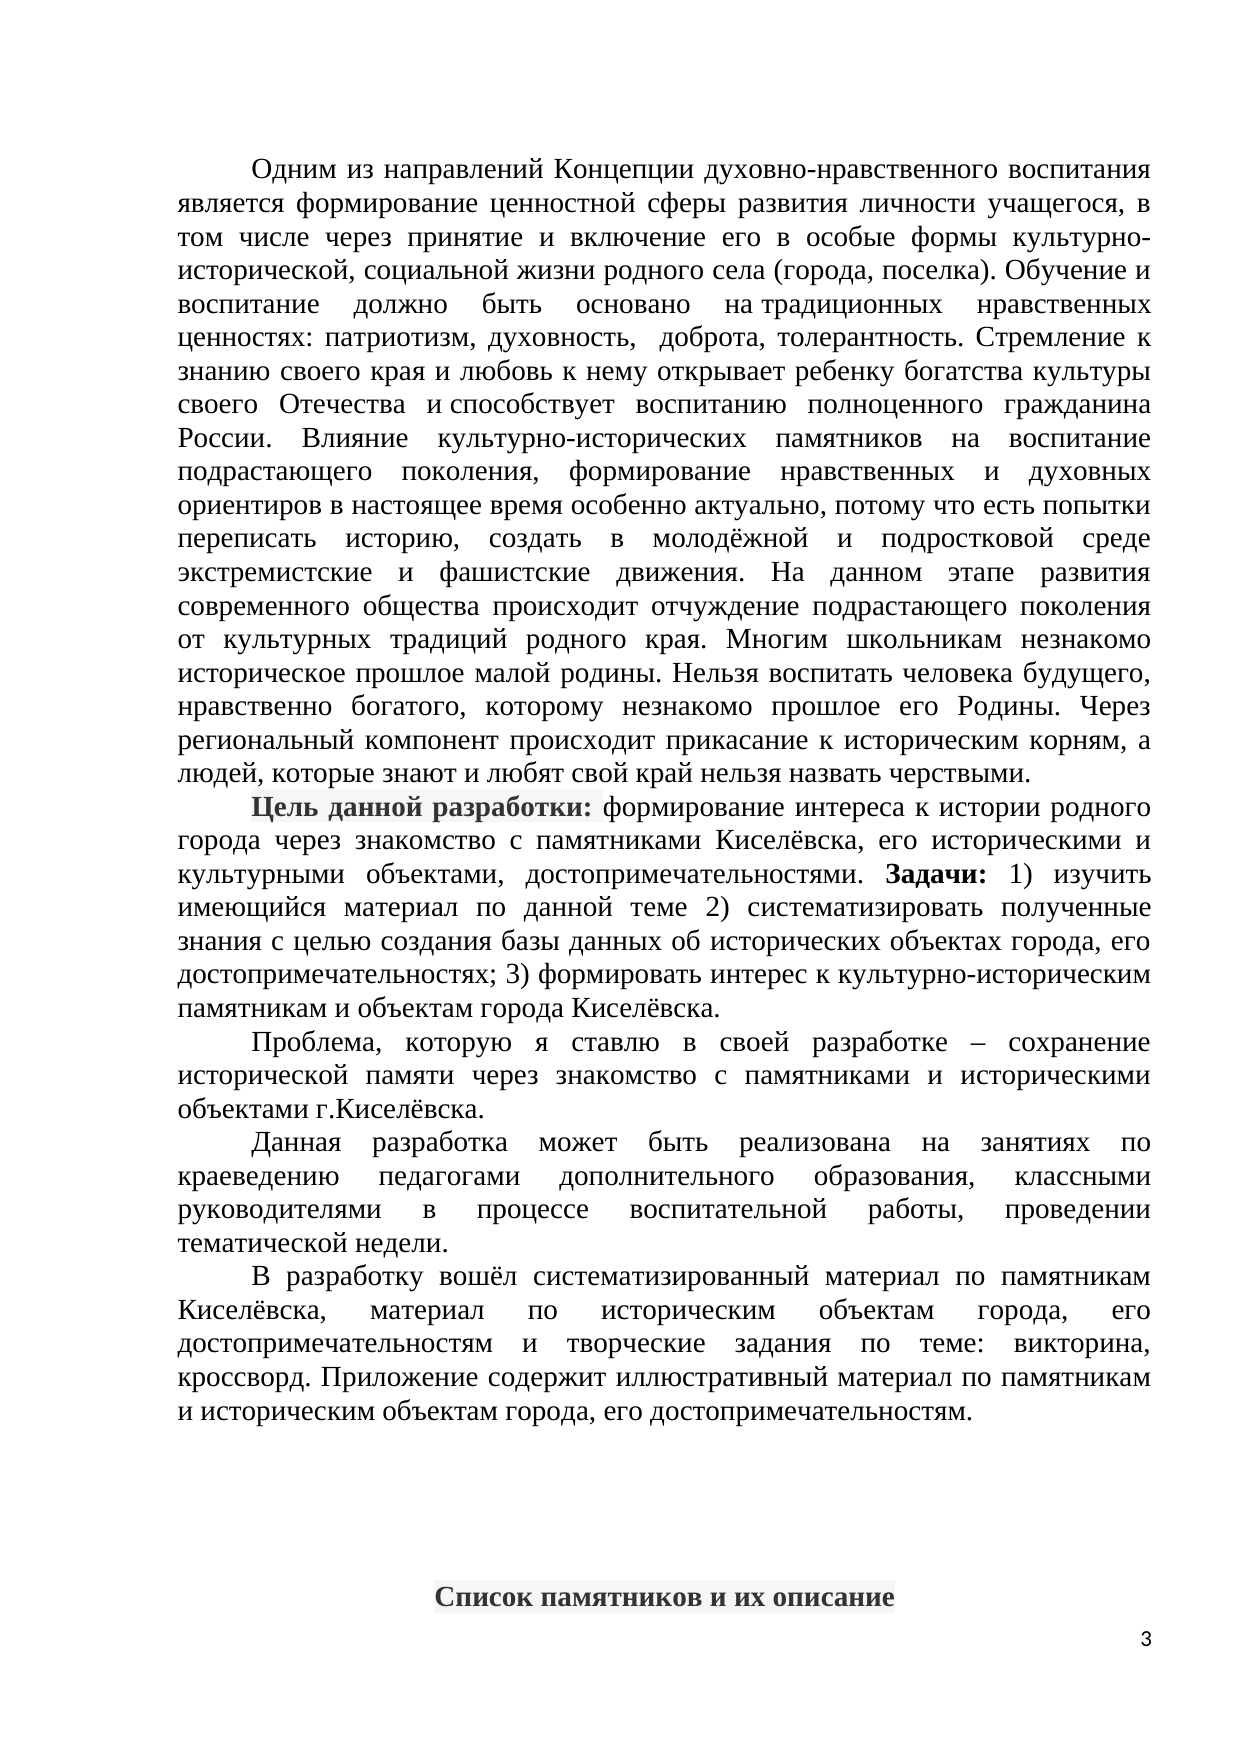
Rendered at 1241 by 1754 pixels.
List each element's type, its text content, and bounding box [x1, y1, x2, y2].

text В разработку вошёл систематизированный материал по памятникам Киселёвска, материал по историческим объектам города, его достопримечательностям и творческие задания по теме: викторина, кроссворд. Приложение содержит иллюстративный материал по памятникам и историческим объектам города, его достопримечательностям. [177, 1258, 1152, 1426]
text Список памятников и их описание [177, 1579, 1152, 1613]
text Одним из направлений Концепции духовно-нравственного воспитания является формирование ценностной сферы развития личности учащегося, в том числе через принятие и включение его в особые формы культурно-исторической, социальной жизни родного села (города, поселка). Обучение и воспитание должно быть основано на традиционных нравственных ценностях: патриотизм, духовность, доброта, толерантность. Стремление к знанию своего края и любовь к нему открывает ребенку богатства культуры своего Отечества и способствует воспитанию полноценного гражданина России. Влияние культурно-исторических памятников на воспитание подрастающего поколения, формирование нравственных и духовных ориентиров в настоящее время особенно актуально, потому что есть попытки переписать историю, создать в молодёжной и подростковой среде экстремистские и фашистские движения. На данном этапе развития современного общества происходит отчуждение подрастающего поколения от культурных традиций родного края. Многим школьникам незнакомо историческое прошлое малой родины. Нельзя воспитать человека будущего, нравственно богатого, которому незнакомо прошлое его Родины. Через региональный компонент происходит прикасание к историческим корням, а людей, которые знают и любят свой край нельзя назвать черствыми. [177, 152, 1152, 789]
text Проблема, которую я ставлю в своей разработке – сохранение исторической памяти через знакомство с памятниками и историческими объектами г.Киселёвска. [177, 1024, 1152, 1124]
text Данная разработка может быть реализована на занятиях по краеведению педагогами дополнительного образования, классными руководителями в процессе воспитательной работы, проведении тематической недели. [177, 1124, 1152, 1258]
text Цель данной разработки: формирование интереса к истории родного города через знакомство с памятниками Киселёвска, его историческими и культурными объектами, достопримечательностями. Задачи: 1) изучить имеющийся материал по данной теме 2) систематизировать полученные знания с целью создания базы данных об исторических объектах города, его достопримечательностях; 3) формировать интерес к культурно-историческим памятникам и объектам города Киселёвска. [177, 789, 1152, 1024]
